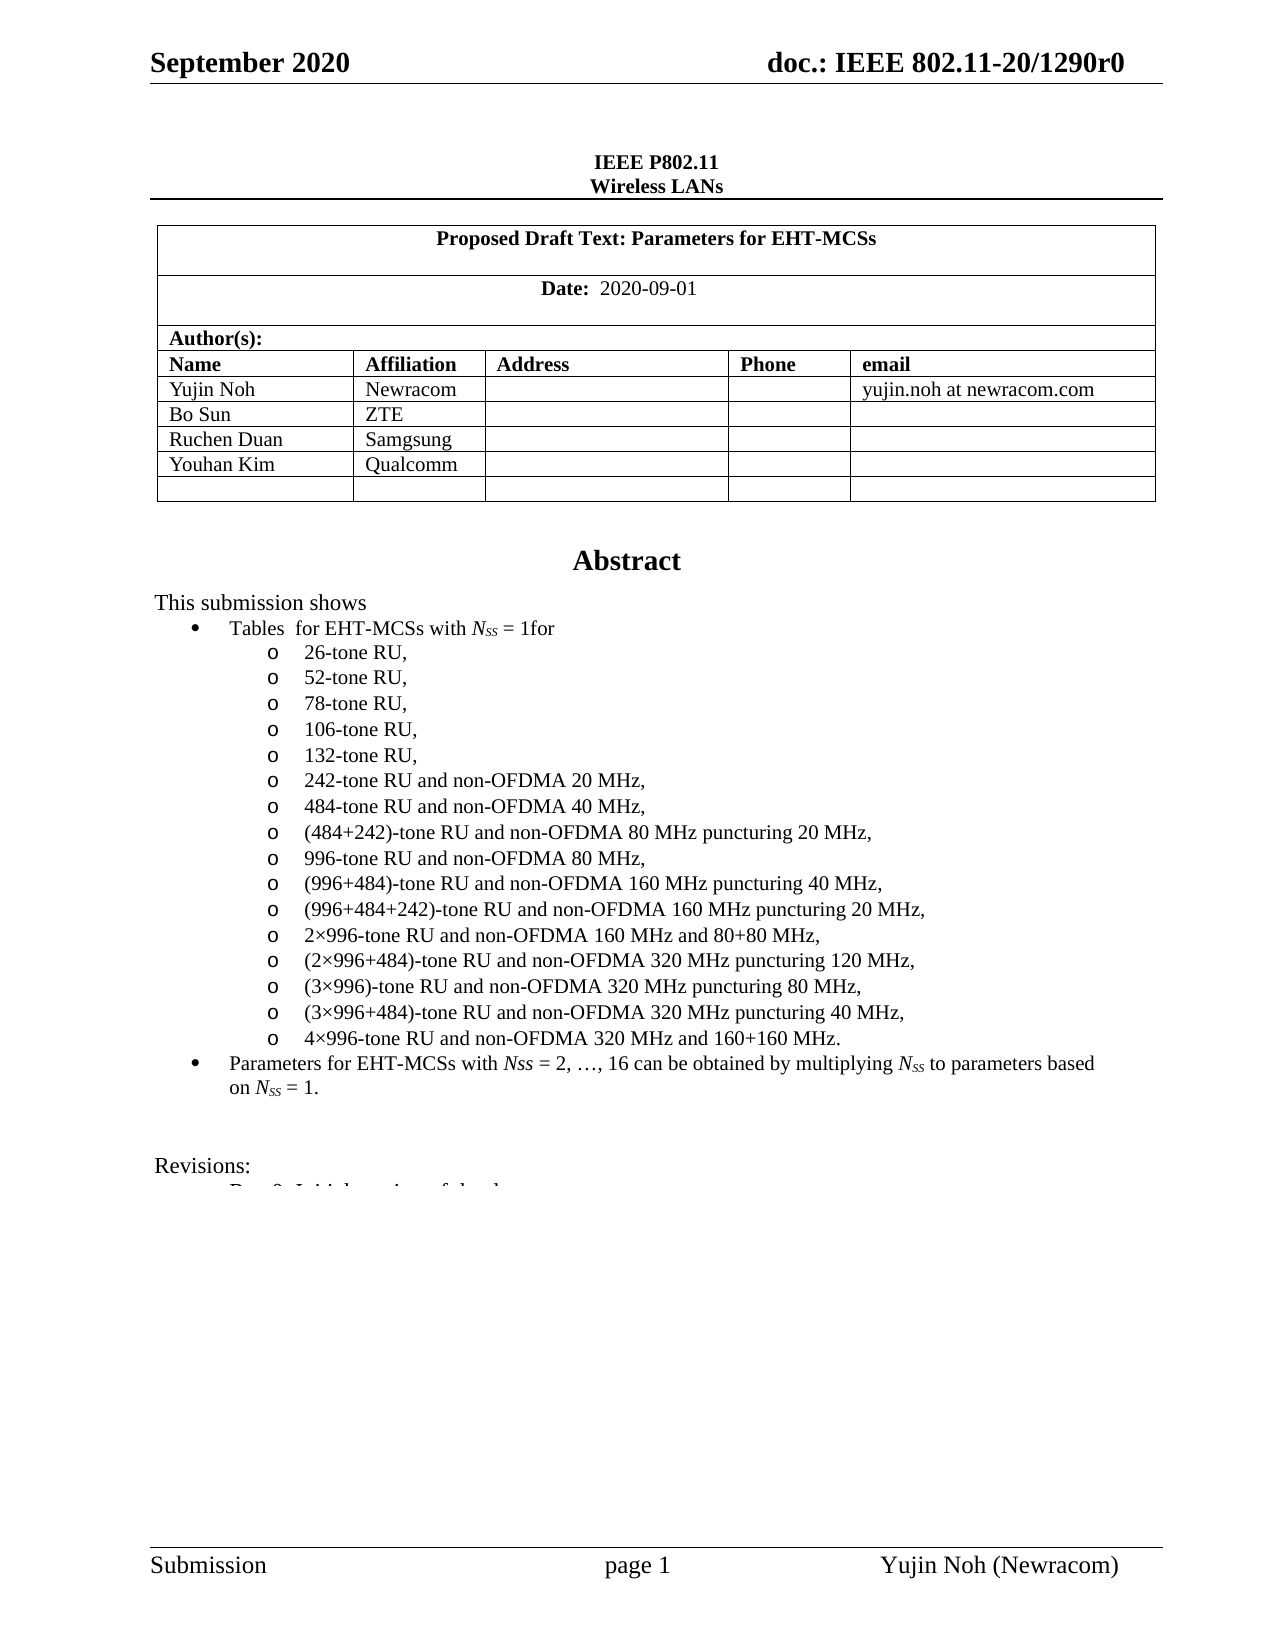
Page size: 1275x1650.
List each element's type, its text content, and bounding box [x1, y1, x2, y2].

table_cell Name [158, 351, 353, 376]
table_header Proposed Draft Text: Parameters for EHT-MCSs [158, 226, 1155, 275]
table_cell [851, 452, 1155, 476]
table_cell Qualcomm [354, 452, 485, 476]
table_cell [158, 477, 353, 501]
table_cell Date: 2020-09-01 [158, 276, 1155, 325]
table_cell [354, 477, 485, 501]
table_cell [851, 477, 1155, 501]
table_cell [486, 402, 728, 426]
table_cell Affiliation [354, 351, 485, 376]
table_cell yujin.noh at newracom.com [851, 377, 1155, 401]
table_cell [729, 402, 850, 426]
table_cell Address [486, 351, 728, 376]
table_cell [486, 452, 728, 476]
table_cell Youhan Kim [158, 452, 353, 476]
table_cell Author(s): [158, 326, 1155, 350]
text IEEE P802.11 Wireless LANs [150, 150, 1163, 198]
table_cell Ruchen Duan [158, 427, 353, 451]
table_cell [729, 427, 850, 451]
table_cell [486, 377, 728, 401]
table_cell email [851, 351, 1155, 376]
table_cell [851, 402, 1155, 426]
table_cell [851, 427, 1155, 451]
table_cell Newracom [354, 377, 485, 401]
table_cell Samgsung [354, 427, 485, 451]
table_cell [486, 477, 728, 501]
table_cell [729, 377, 850, 401]
table_cell Yujin Noh [158, 377, 353, 401]
table_cell Phone [729, 351, 850, 376]
table_cell Bo Sun [158, 402, 353, 426]
table_cell [729, 452, 850, 476]
table_cell [729, 477, 850, 501]
table_cell [486, 427, 728, 451]
table_cell ZTE [354, 402, 485, 426]
